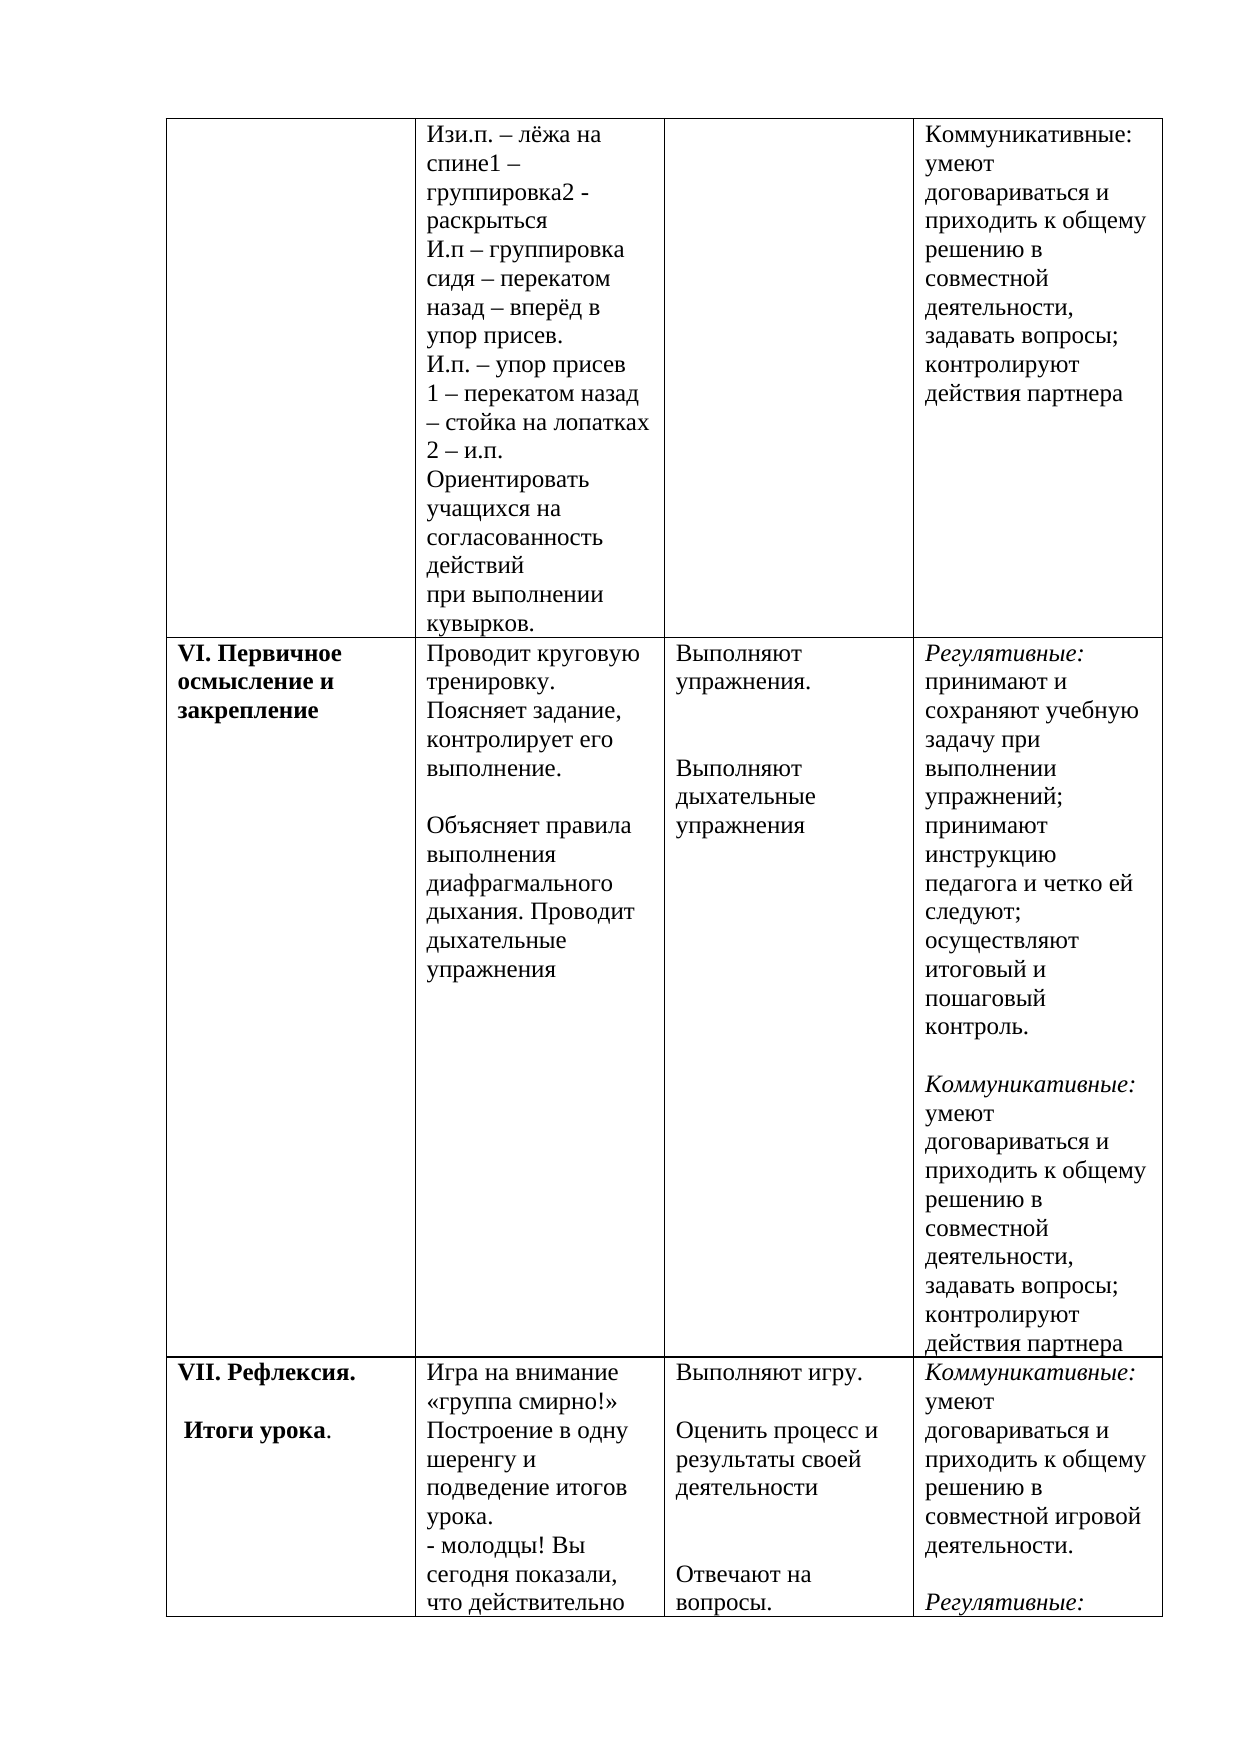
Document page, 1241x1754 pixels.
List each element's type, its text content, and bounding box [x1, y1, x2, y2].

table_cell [914, 119, 1162, 637]
table_cell VI. Первичное осмысление и закрепление [167, 638, 415, 1356]
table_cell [167, 119, 415, 637]
table_cell Регулятивные: принимают и сохраняют учебную задачу при выполнении упражнений; принимают инструкцию педагога и четко ей следуют; осуществляют итоговый и пошаговый контроль. Коммуникативные: умеют договариваться и приходить к общему решению в совместной деятельности, задавать вопросы; контролируют действия партнера [914, 638, 1162, 1356]
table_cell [665, 1358, 913, 1616]
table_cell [167, 1358, 415, 1616]
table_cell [416, 1358, 664, 1616]
table_cell Выполняют упражнения. Выполняют дыхательные упражнения [665, 638, 913, 1356]
table_cell Проводит круговую тренировку. Поясняет задание, контролирует его выполнение. Объясняет правила выполнения диафрагмального дыхания. Проводит дыхательные упражнения [416, 638, 664, 1356]
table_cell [665, 119, 913, 637]
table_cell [914, 1358, 1162, 1616]
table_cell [416, 119, 664, 637]
